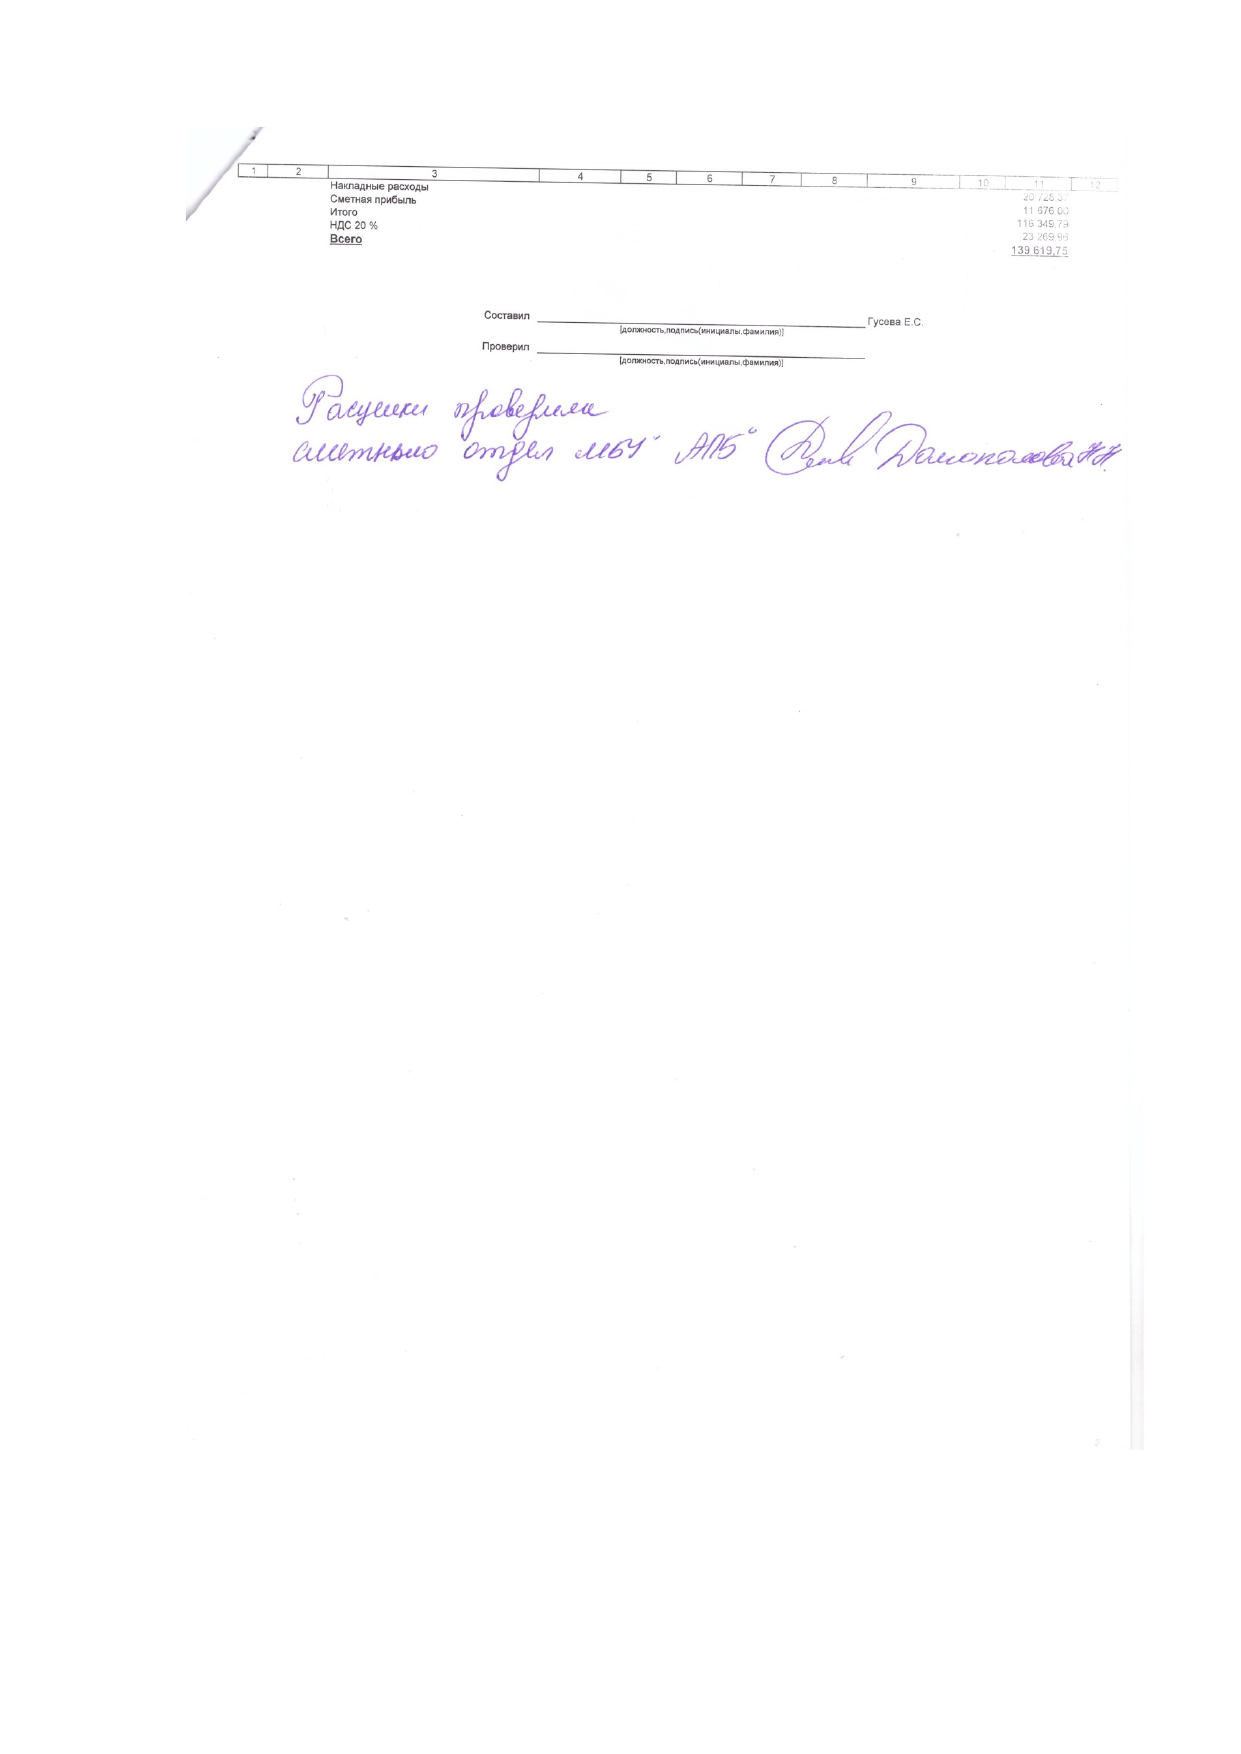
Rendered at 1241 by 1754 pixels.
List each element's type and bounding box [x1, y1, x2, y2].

picture [177, 118, 1152, 1458]
